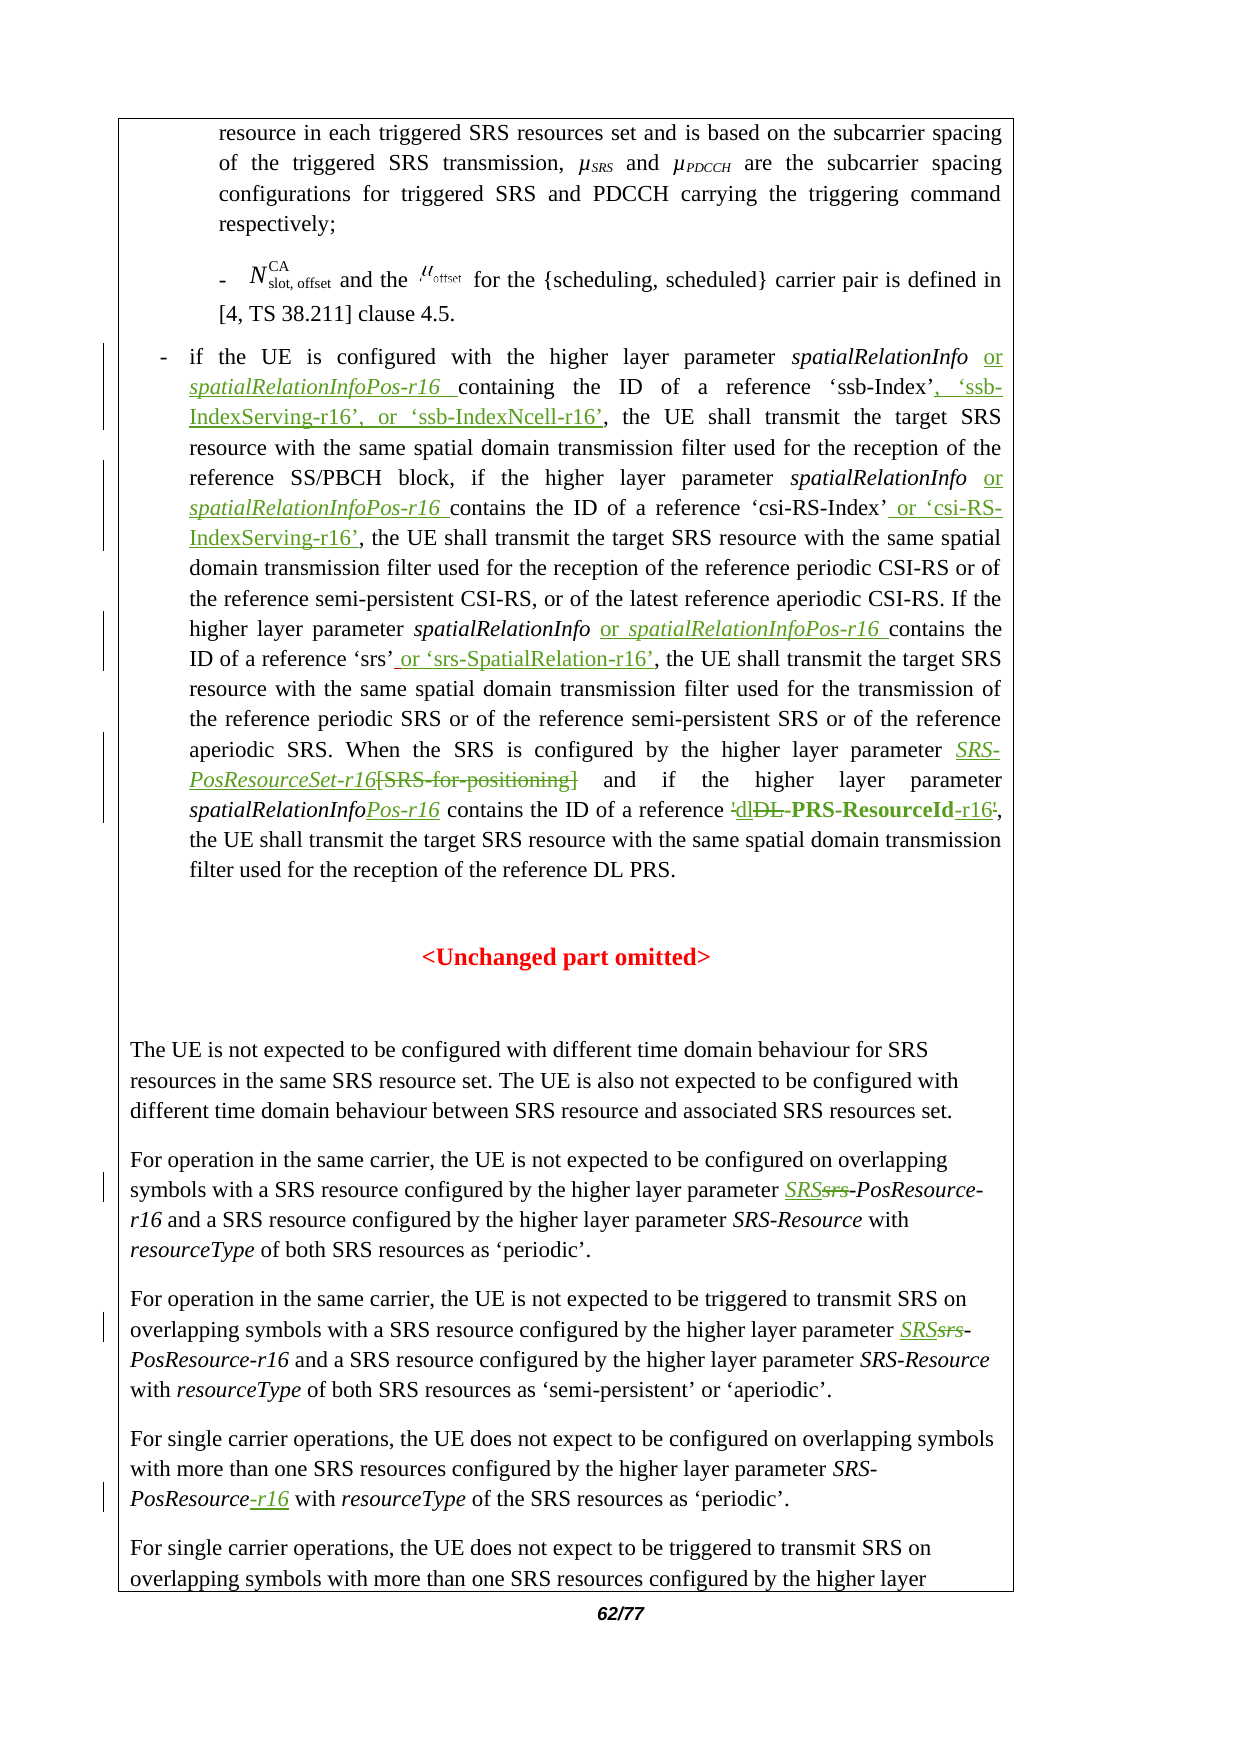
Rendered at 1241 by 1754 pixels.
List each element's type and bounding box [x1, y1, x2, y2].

table_header [119, 119, 1013, 1591]
